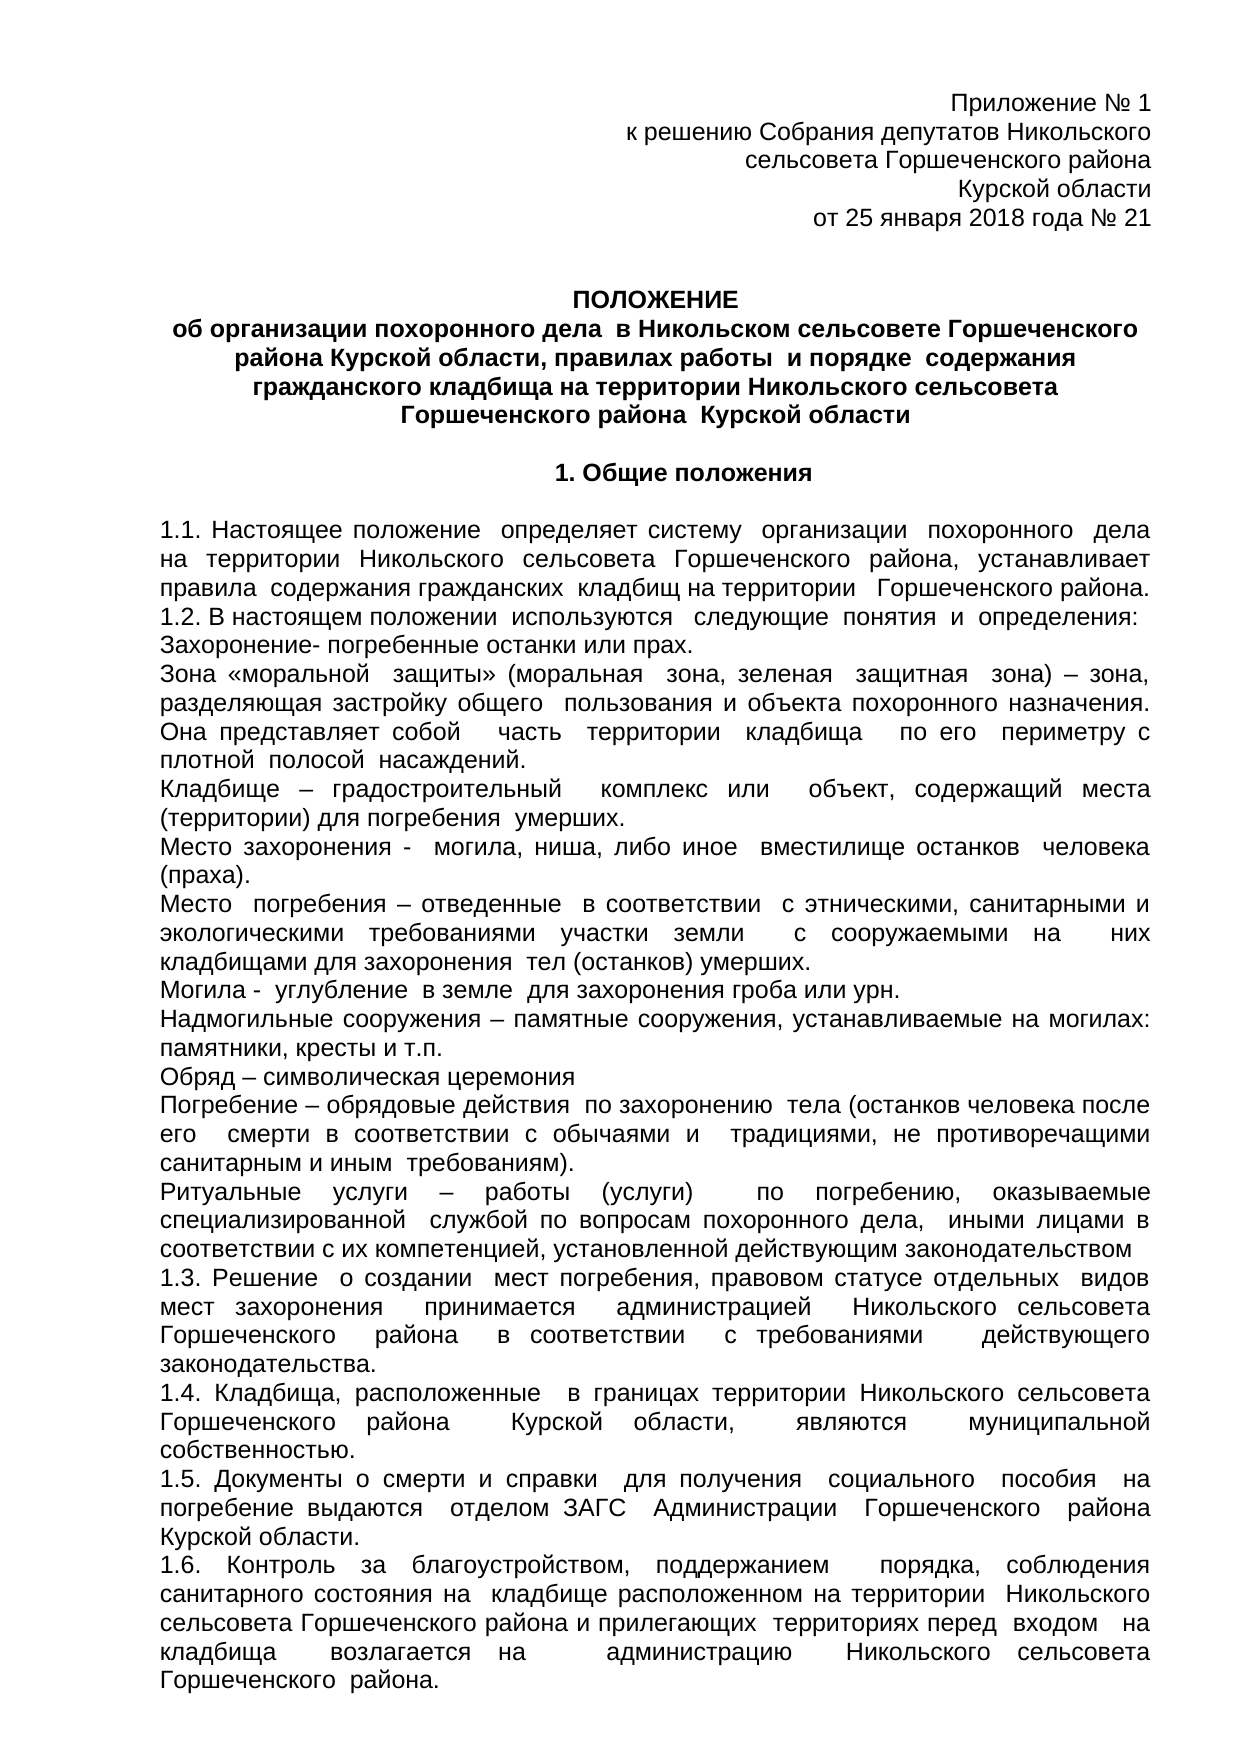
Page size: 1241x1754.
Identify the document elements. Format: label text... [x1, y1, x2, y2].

text Захоронение- погребенные останки или прах. [159, 630, 1152, 659]
text к решению Собрания депутатов Никольского [617, 117, 1152, 145]
text об организации похоронного дела в Никольском сельсовете Горшеченского района Курской области, правилах работы и порядке содержания гражданского кладбища на территории Никольского сельсовета Горшеченского района Курской области [159, 314, 1152, 429]
text Погребение – обрядовые действия по захоронению тела (останков человека после его смерти в соответствии с обычаями и традициями, не противоречащими санитарным и иным требованиям). [159, 1090, 1152, 1177]
text ПОЛОЖЕНИЕ [159, 285, 1152, 314]
text Кладбище – градостроительный комплекс или объект, содержащий места (территории) для погребения умерших. [159, 774, 1152, 832]
text сельсовета Горшеченского района [617, 145, 1152, 174]
text 1.2. В настоящем положении используются следующие понятия и определения: [159, 602, 1152, 630]
text Ритуальные услуги – работы (услуги) по погребению, оказываемые специализированной службой по вопросам похоронного дела, иными лицами в соответствии с их компетенцией, установленной действующим законодательством [159, 1177, 1152, 1263]
text 1.1. Настоящее положение определяет систему организации похоронного дела на территории Никольского сельсовета Горшеченского района, устанавливает правила содержания гражданских кладбищ на территории Горшеченского района. [159, 515, 1152, 602]
text 1.4. Кладбища, расположенные в границах территории Никольского сельсовета Горшеченского района Курской области, являются муниципальной собственностью. [159, 1378, 1152, 1464]
text Место захоронения - могила, ниша, либо иное вместилище останков человека (праха). [159, 832, 1152, 889]
text 1.5. Документы о смерти и справки для получения социального пособия на погребение выдаются отделом ЗАГС Администрации Горшеченского района Курской области. [159, 1464, 1152, 1550]
text Могила - углубление в земле для захоронения гроба или урн. [159, 975, 1152, 1004]
text 1. Общие положения [159, 458, 1152, 487]
text 1.6. Контроль за благоустройством, поддержанием порядка, соблюдения санитарного состояния на кладбище расположенном на территории Никольского сельсовета Горшеченского района и прилегающих территориях перед входом на кладбища возлагается на администрацию Никольского сельсовета Горшеченского района. [159, 1550, 1152, 1694]
text Место погребения – отведенные в соответствии с этническими, санитарными и экологическими требованиями участки земли с сооружаемыми на них кладбищами для захоронения тел (останков) умерших. [159, 889, 1152, 975]
text Обряд – символическая церемония [159, 1062, 1152, 1090]
text 1.3. Решение о создании мест погребения, правовом статусе отдельных видов мест захоронения принимается администрацией Никольского сельсовета Горшеченского района в соответствии с требованиями действующего законодательства. [159, 1263, 1152, 1378]
text Надмогильные сооружения – памятные сооружения, устанавливаемые на могилах: памятники, кресты и т.п. [159, 1004, 1152, 1062]
text Приложение № 1 [617, 88, 1152, 117]
text от 25 января 2018 года № 21 [617, 203, 1152, 232]
text Курской области [617, 174, 1152, 203]
text Зона «моральной защиты» (моральная зона, зеленая защитная зона) – зона, разделяющая застройку общего пользования и объекта похоронного назначения. Она представляет собой часть территории кладбища по его периметру с плотной полосой насаждений. [159, 659, 1152, 774]
